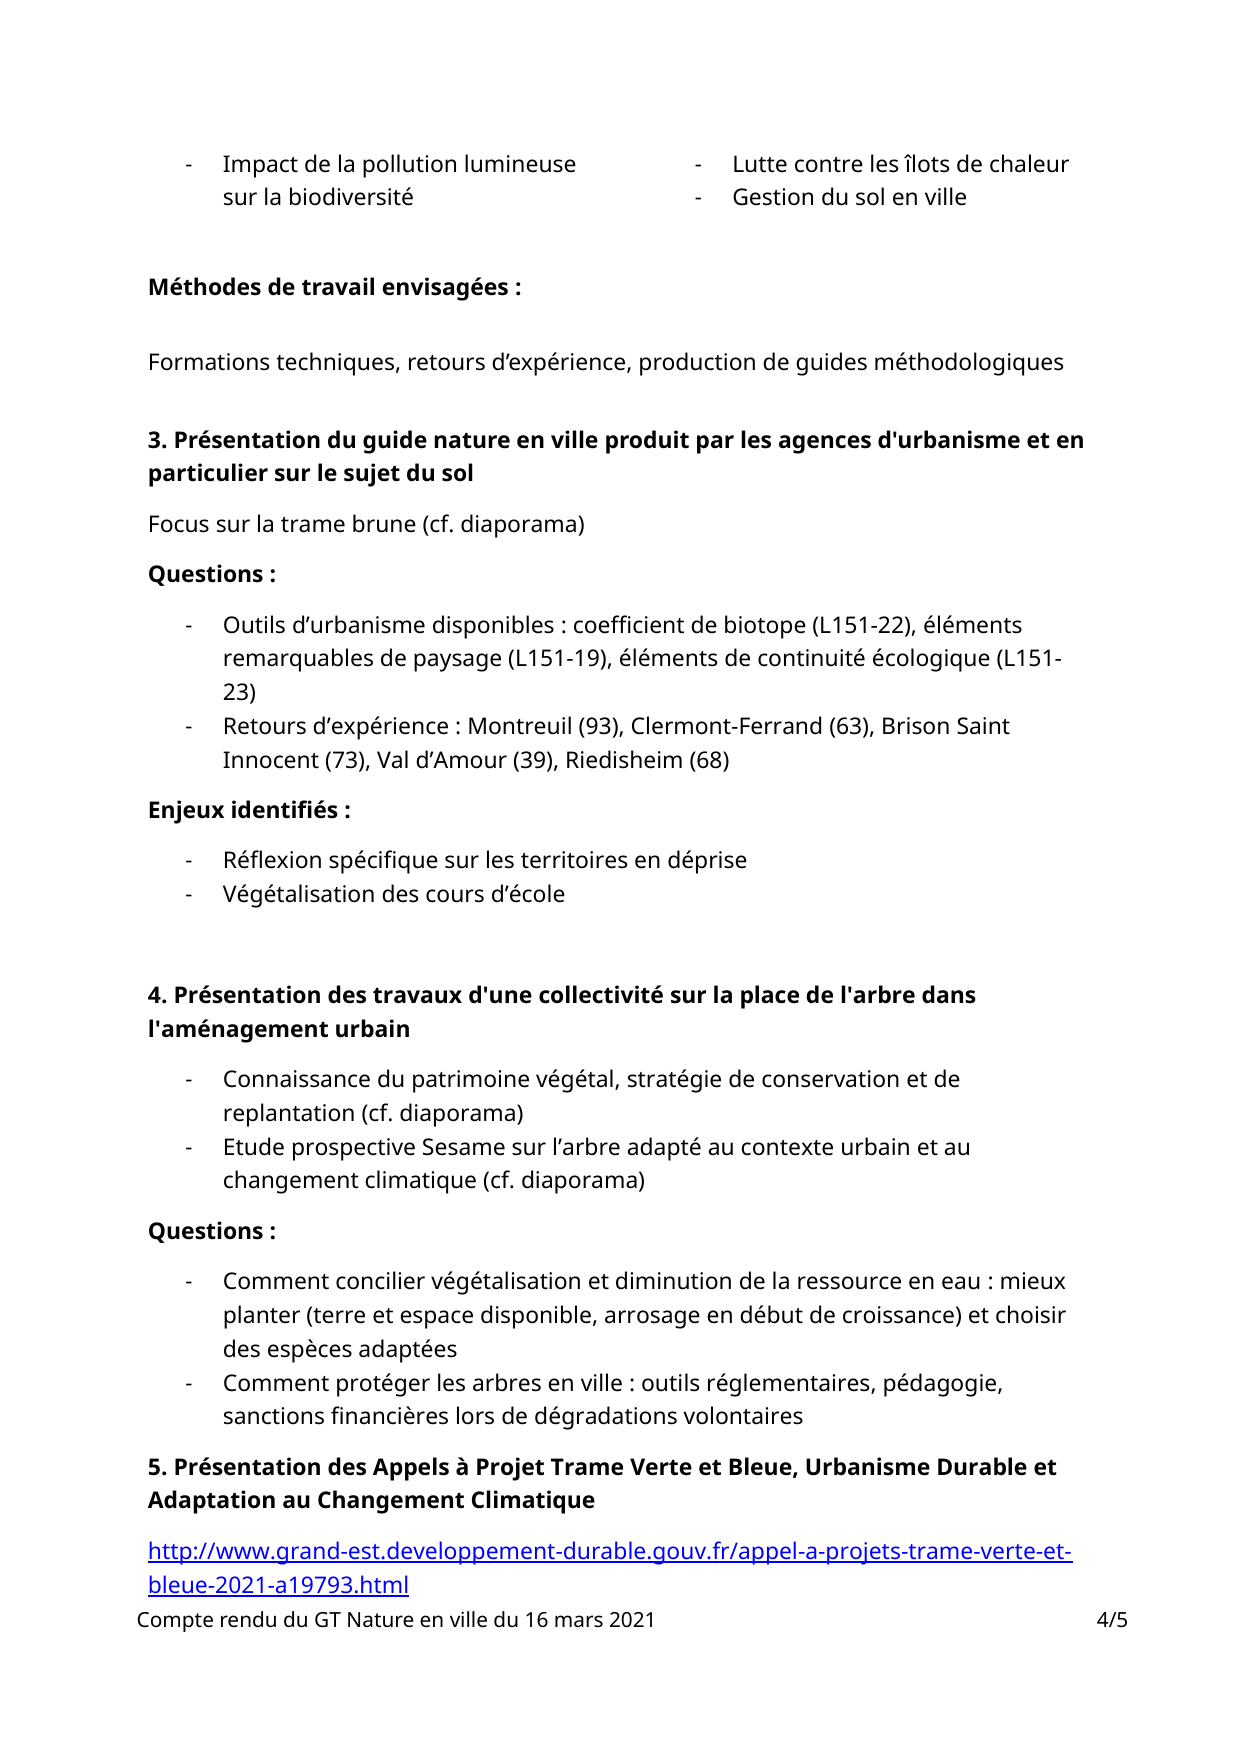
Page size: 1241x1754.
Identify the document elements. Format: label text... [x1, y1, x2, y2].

list Végétalisation des cours d’école [185, 878, 1093, 909]
list Lutte contre les îlots de chaleur [694, 148, 1093, 179]
list Outils d’urbanisme disponibles : coefficient de biotope (L151-22), éléments remarquables de paysage (L151-19), éléments de continuité écologique (L151-23) [185, 608, 1093, 707]
text 5. Présentation des Appels à Projet Trame Verte et Bleue, Urbanisme Durable et Adaptation au Changement Climatique [148, 1451, 1093, 1516]
text Questions : [148, 1215, 1093, 1246]
text Enjeux identifiés : [148, 794, 1093, 825]
list Réflexion spécifique sur les territoires en déprise [185, 844, 1093, 876]
text http://www.grand-est.developpement-durable.gouv.fr/appel-a-projets-trame-verte-et-bleue-2021-a19793.html [148, 1535, 1093, 1600]
text 4. Présentation des travaux d'une collectivité sur la place de l'arbre dans l'aménagement urbain [148, 979, 1093, 1044]
list Retours d’expérience : Montreuil (93), Clermont-Ferrand (63), Brison Saint Innocent (73), Val d’Amour (39), Riedisheim (68) [185, 710, 1093, 775]
text Formations techniques, retours d’expérience, production de guides méthodologiques [148, 345, 1093, 377]
text Méthodes de travail envisagées : [148, 271, 1093, 302]
list Connaissance du patrimoine végétal, stratégie de conservation et de replantation (cf. diaporama) [185, 1063, 1093, 1128]
text Focus sur la trame brune (cf. diaporama) [148, 508, 1093, 539]
list Gestion du sol en ville [694, 181, 1093, 213]
list Impact de la pollution lumineuse sur la biodiversité [185, 148, 583, 213]
list Comment concilier végétalisation et diminution de la ressource en eau : mieux planter (terre et espace disponible, arrosage en début de croissance) et choisir des espèces adaptées [185, 1265, 1093, 1364]
list Comment protéger les arbres en ville : outils réglementaires, pédagogie, sanctions financières lors de dégradations volontaires [185, 1366, 1093, 1431]
text 3. Présentation du guide nature en ville produit par les agences d'urbanisme et en particulier sur le sujet du sol [148, 423, 1093, 488]
text Questions : [148, 558, 1093, 589]
list Etude prospective Sesame sur l’arbre adapté au contexte urbain et au changement climatique (cf. diaporama) [185, 1131, 1093, 1196]
